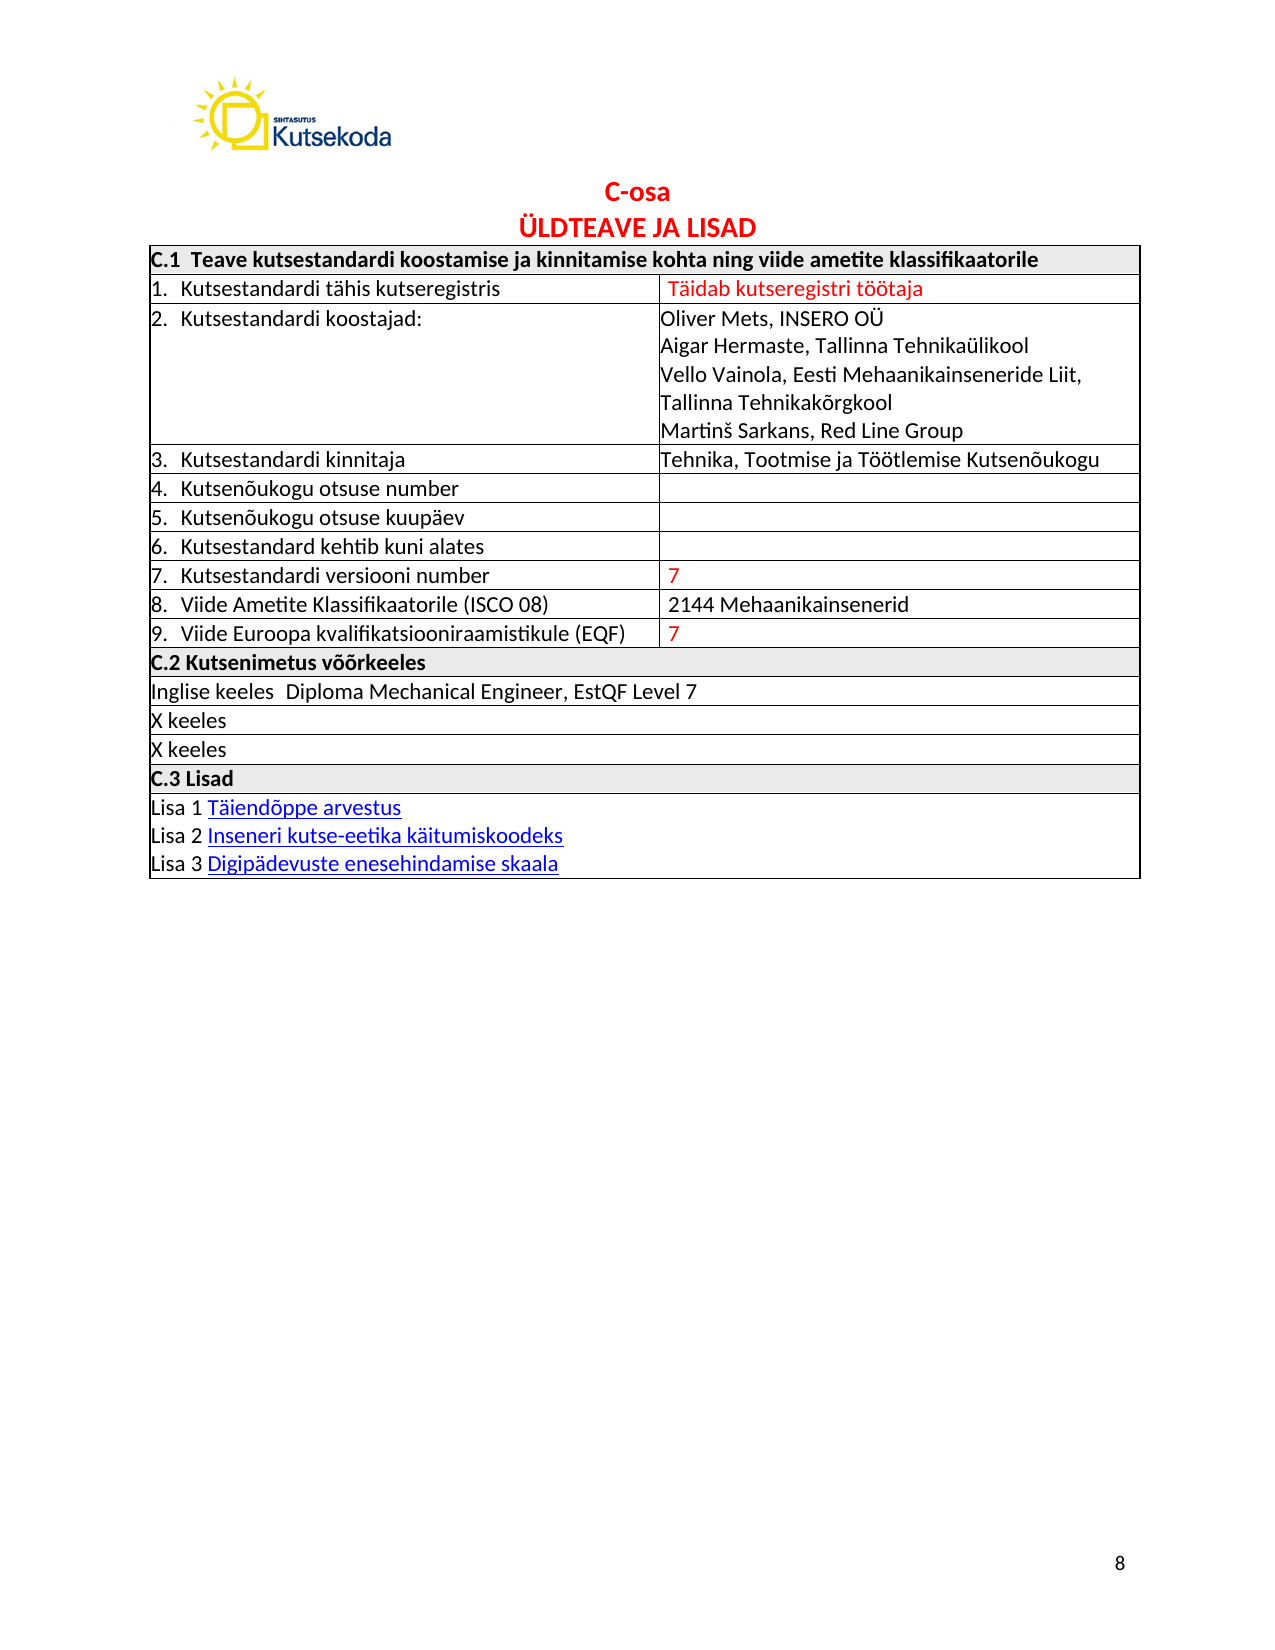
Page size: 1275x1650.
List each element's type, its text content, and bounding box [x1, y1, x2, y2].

text ÜLDTEAVE JA LISAD [150, 209, 1125, 244]
table_cell Inglise keeles Diploma Mechanical Engineer, EstQF Level 7 [151, 677, 1139, 705]
table_cell 2144 Mehaanikainsenerid [660, 590, 1139, 618]
text C-osa [150, 173, 1125, 209]
table_cell [660, 474, 1139, 502]
picture [150, 72, 433, 171]
table_cell X keeles [151, 735, 1139, 763]
table_cell Lisa 1 Täiendõppe arvestus Lisa 2 Inseneri kutse-eetika käitumiskoodeks Lisa 3 Digipädevuste enesehindamise skaala [151, 794, 1139, 878]
table_cell Kutsestandardi tähis kutseregistris [151, 275, 659, 303]
table_cell X keeles [151, 706, 1139, 734]
table_cell [660, 532, 1139, 560]
table_cell Kutsestandardi kinnitaja [151, 445, 659, 473]
table_cell Täidab kutseregistri töötaja [660, 275, 1139, 303]
table_cell C.3 Lisad [151, 765, 1139, 792]
table_cell 7 [660, 561, 1139, 589]
table_cell Viide Ametite Klassifikaatorile (ISCO 08) [151, 590, 659, 618]
table_cell Kutsestandardi versiooni number [151, 561, 659, 589]
table_cell Kutsestandard kehtib kuni alates [151, 532, 659, 560]
table_cell 7 [660, 619, 1139, 647]
table_cell Kutsenõukogu otsuse kuupäev [151, 503, 659, 531]
table_cell Kutsestandardi koostajad: [151, 304, 659, 444]
table_cell Tehnika, Tootmise ja Töötlemise Kutsenõukogu [660, 445, 1139, 473]
table_cell Viide Euroopa kvalifikatsiooniraamistikule (EQF) [151, 619, 659, 647]
table_cell Oliver Mets, INSERO OÜ Aigar Hermaste, Tallinna Tehnikaülikool Vello Vainola, Eesti Mehaanikainseneride Liit, Tallinna Tehnikakõrgkool Martinš Sarkans, Red Line Group [660, 304, 1139, 444]
table_cell [660, 503, 1139, 531]
table_header C.1 Teave kutsestandardi koostamise ja kinnitamise kohta ning viide ametite klassifikaatorile [151, 246, 1139, 273]
table_cell Kutsenõukogu otsuse number [151, 474, 659, 502]
table_cell C.2 Kutsenimetus võõrkeeles [151, 648, 1139, 676]
